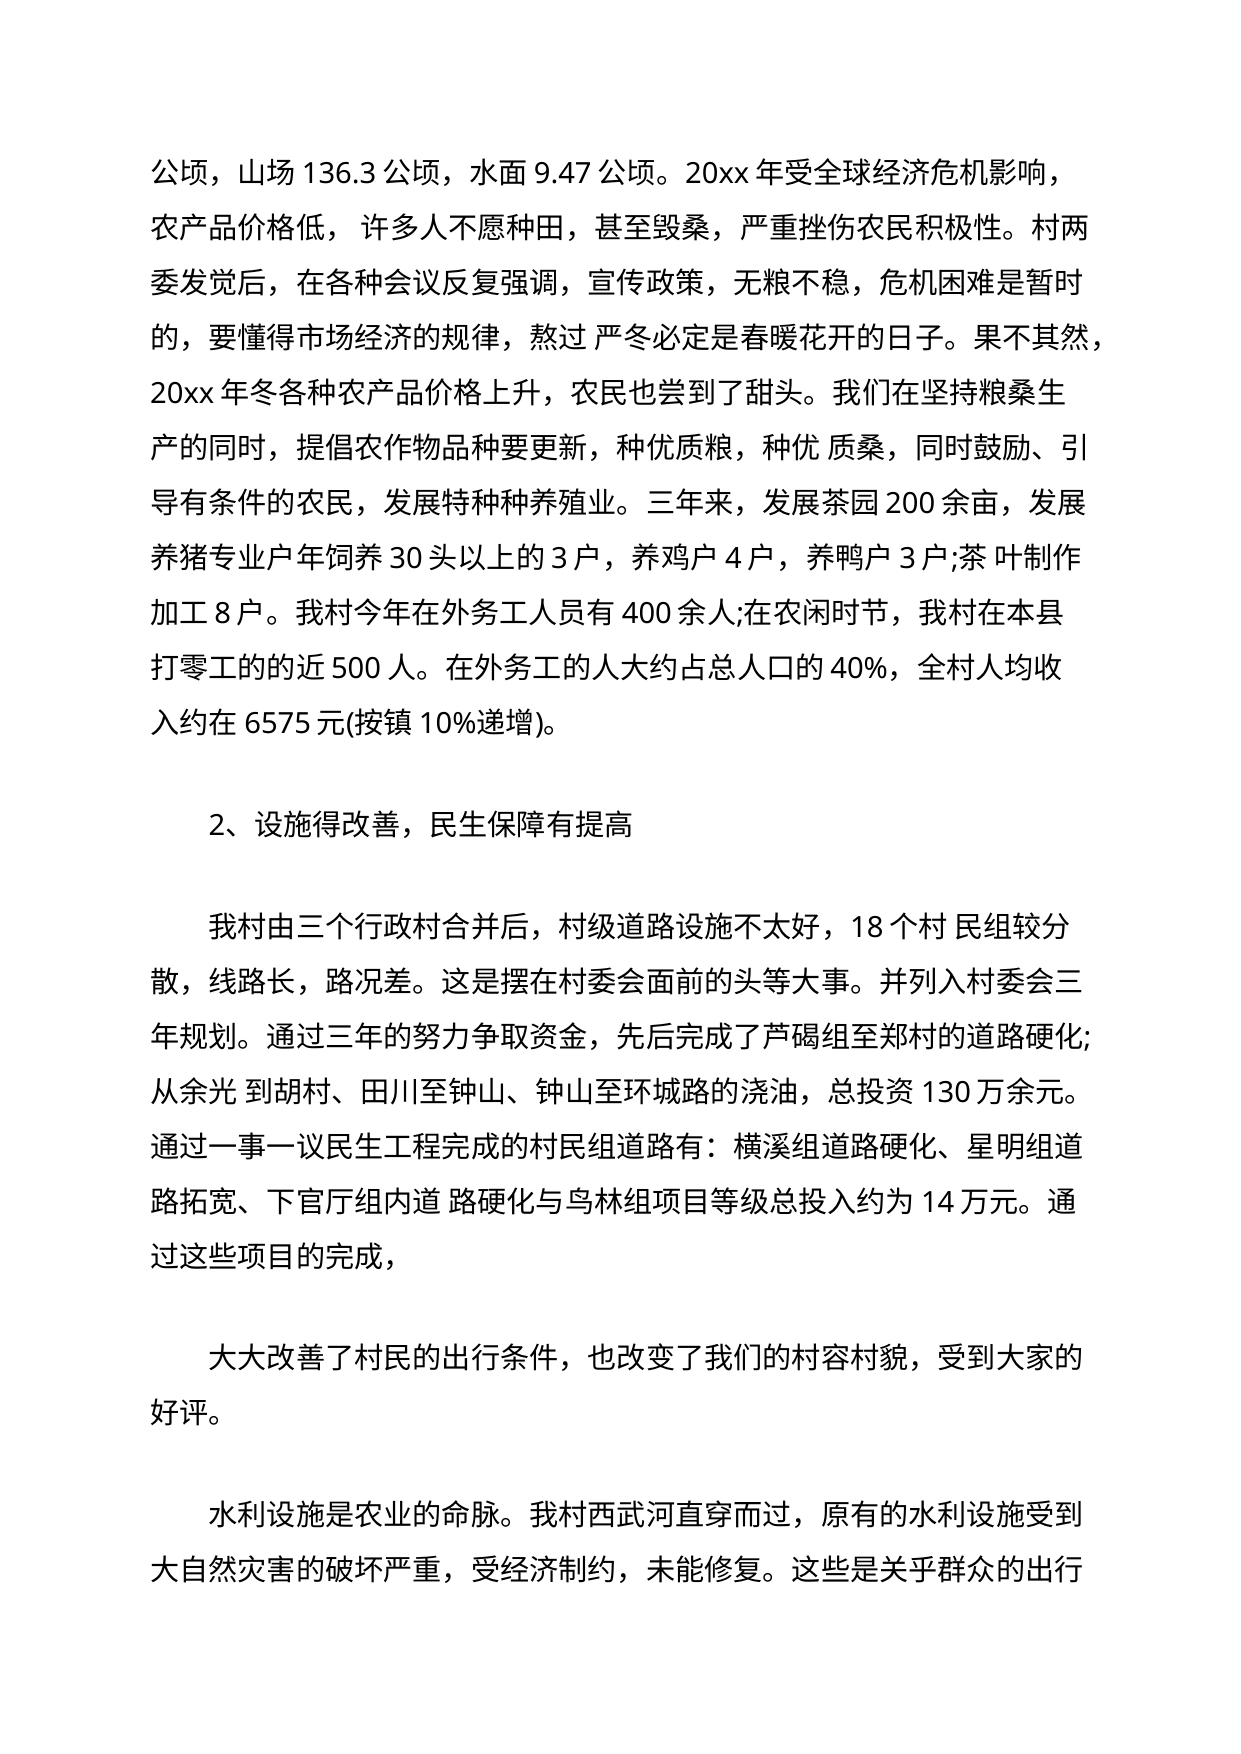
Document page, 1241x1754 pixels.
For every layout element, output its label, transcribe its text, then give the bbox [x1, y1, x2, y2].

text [150, 1492, 1090, 1589]
text 2、设施得改善，民生保障有提高 [150, 802, 1090, 844]
text 大大改善了村民的出行条件，也改变了我们的村容村貌，受到大家的好评。 [150, 1335, 1090, 1432]
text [150, 150, 1090, 742]
text 我村由三个行政村合并后，村级道路设施不太好，18个村 民组较分散，线路长，路况差。这是摆在村委会面前的头等大事。并列入村委会三年规划。通过三年的努力争取资金，先后完成了芦碣组至郑村的道路硬化;从余光 到胡村、田川至钟山、钟山至环城路的浇油，总投资130万余元。通过一事一议民生工程完成的村民组道路有：横溪组道路硬化、星明组道路拓宽、下官厅组内道 路硬化与鸟林组项目等级总投入约为14万元。通过这些项目的完成， [150, 903, 1090, 1276]
